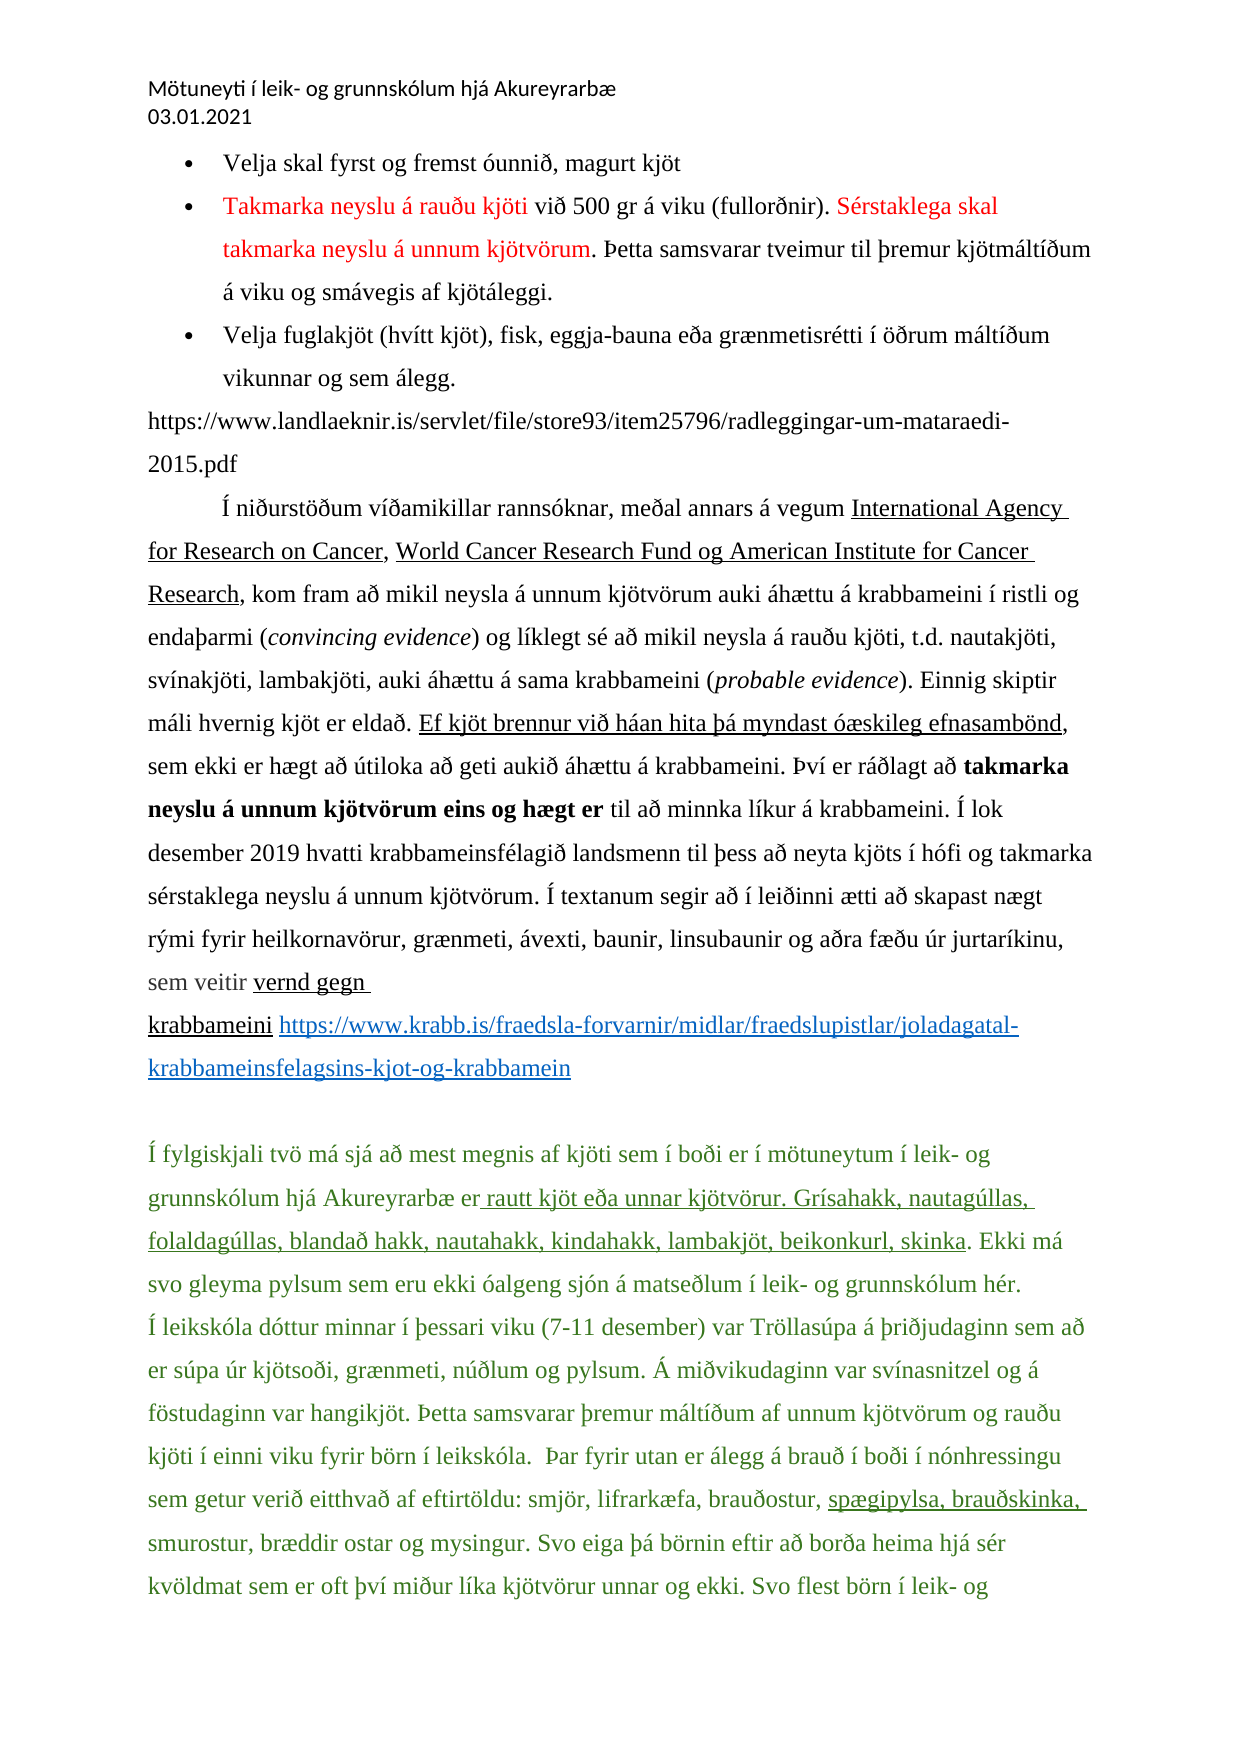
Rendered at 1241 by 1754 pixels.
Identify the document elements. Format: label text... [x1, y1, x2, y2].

list Takmarka neyslu á rauðu kjöti við 500 gr á viku (fullorðnir). Sérstaklega skal takmarka neyslu á unnum kjötvörum. Þetta samsvarar tveimur til þremur kjötmáltíðum á viku og smávegis af kjötáleggi. [185, 191, 1093, 306]
list Velja skal fyrst og fremst óunnið, magurt kjöt [185, 148, 1093, 176]
text Í niðurstöðum víðamikillar rannsóknar, meðal annars á vegum International Agency for Research on Cancer, World Cancer Research Fund og American Institute for Cancer Research, kom fram að mikil neysla á unnum kjötvörum auki áhættu á krabbameini í ristli og endaþarmi (convincing evidence) og líklegt sé að mikil neysla á rauðu kjöti, t.d. nautakjöti, svínakjöti, lambakjöti, auki áhættu á sama krabbameini (probable evidence). Einnig skiptir máli hvernig kjöt er eldað. Ef kjöt brennur við háan hita þá myndast óæskileg efnasambönd, sem ekki er hægt að útiloka að geti aukið áhættu á krabbameini. Því er ráðlagt að takmarka neyslu á unnum kjötvörum eins og hægt er til að minnka líkur á krabbameini. Í lok desember 2019 hvatti krabbameinsfélagið landsmenn til þess að neyta kjöts í hófi og takmarka sérstaklega neyslu á unnum kjötvörum. Í textanum segir að í leiðinni ætti að skapast nægt rými fyrir heilkornavörur, grænmeti, ávexti, baunir, linsubaunir og aðra fæðu úr jurtaríkinu, sem veitir vernd gegn krabbameini https://www.krabb.is/fraedsla-forvarnir/midlar/fraedslupistlar/joladagatal-krabbameinsfelagsins-kjot-og-krabbamein [148, 493, 1093, 1082]
text Í fylgiskjali tvö má sjá að mest megnis af kjöti sem í boði er í mötuneytum í leik- og grunnskólum hjá Akureyrarbæ er rautt kjöt eða unnar kjötvörur. Grísahakk, nautagúllas, folaldagúllas, blandað hakk, nautahakk, kindahakk, lambakjöt, beikonkurl, skinka. Ekki má svo gleyma pylsum sem eru ekki óalgeng sjón á matseðlum í leik- og grunnskólum hér. [148, 1139, 1093, 1298]
list Velja fuglakjöt (hvítt kjöt), fisk, eggja-bauna eða grænmetisrétti í öðrum máltíðum vikunnar og sem álegg. [185, 320, 1093, 392]
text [148, 1312, 1093, 1599]
text https://www.landlaeknir.is/servlet/file/store93/item25796/radleggingar-um-mataraedi-2015.pdf [148, 406, 1093, 478]
